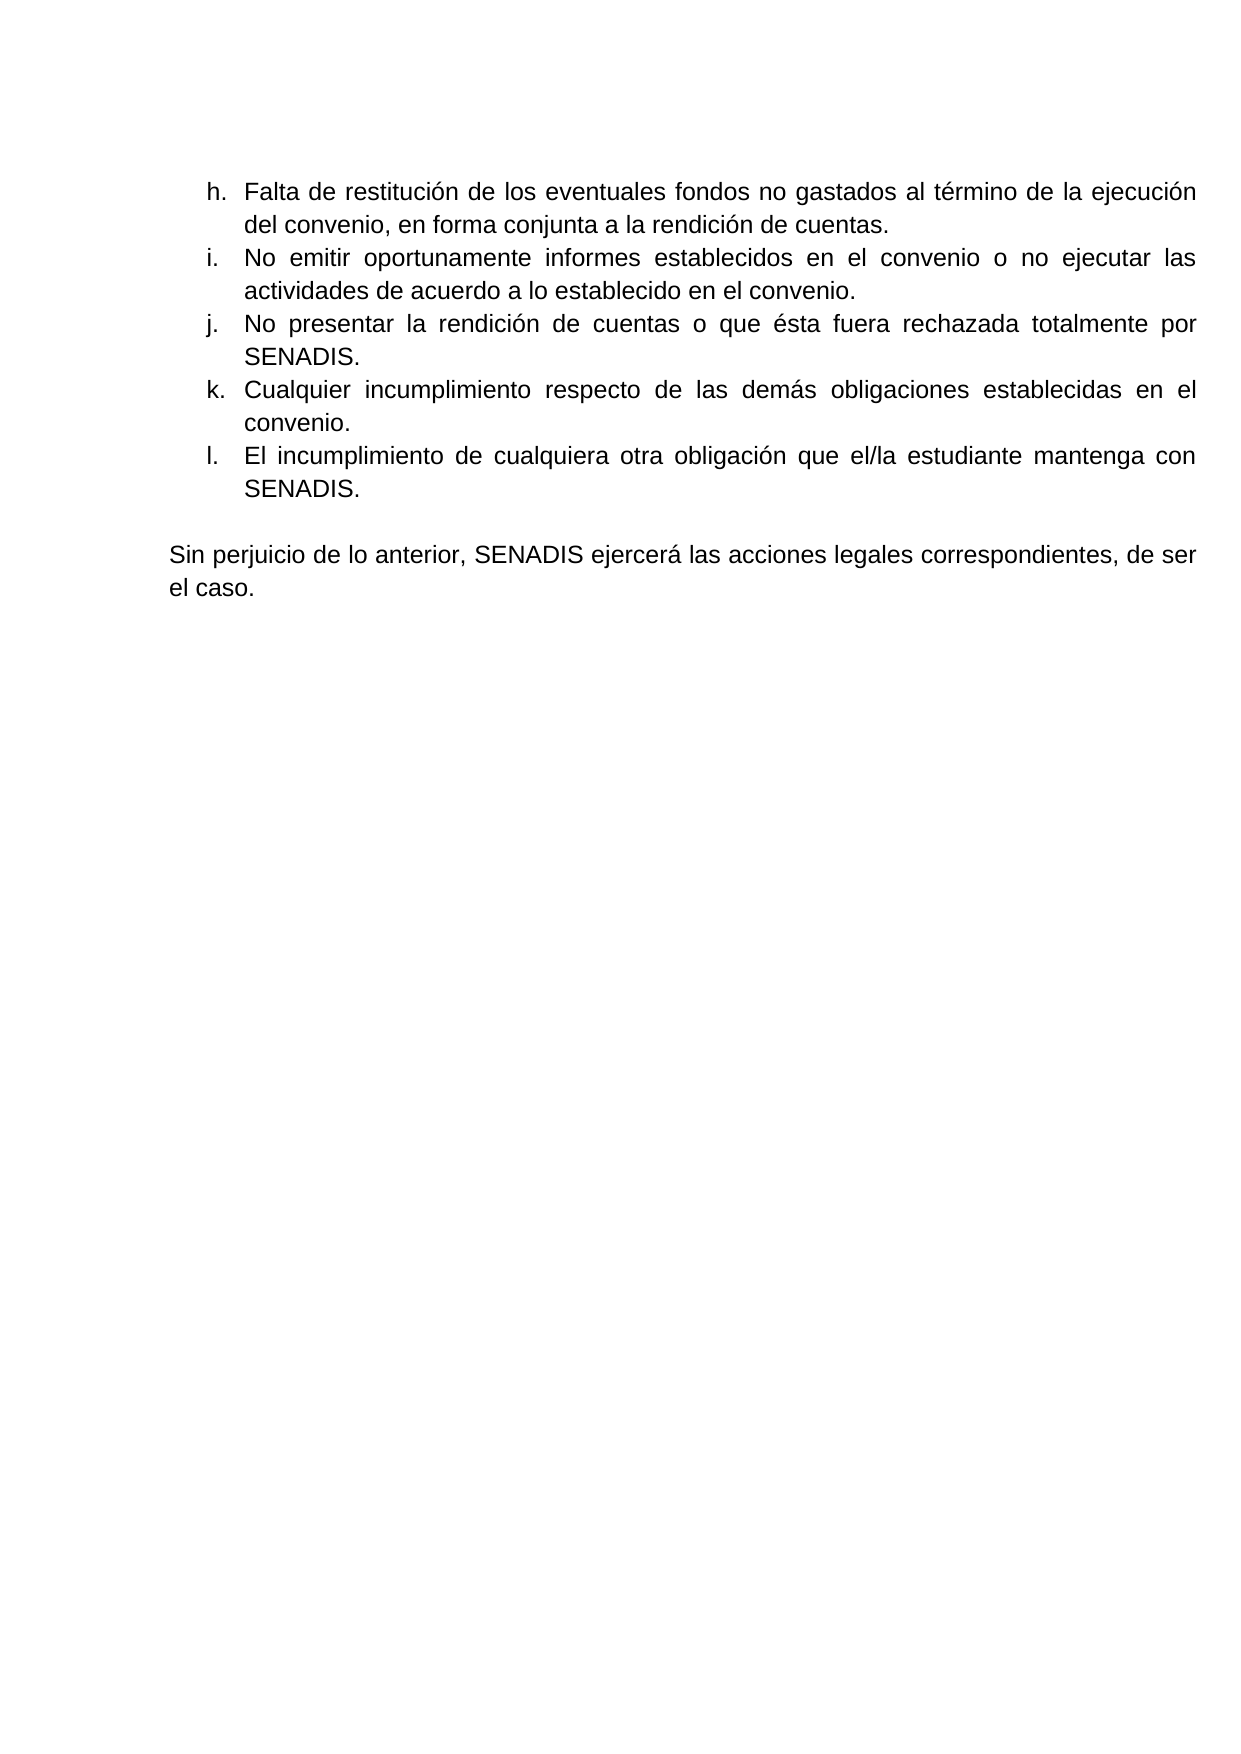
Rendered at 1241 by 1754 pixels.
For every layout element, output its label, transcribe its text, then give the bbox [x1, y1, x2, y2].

list El incumplimiento de cualquiera otra obligación que el/la estudiante mantenga con SENADIS. [206, 441, 1198, 503]
text Sin perjuicio de lo anterior, SENADIS ejercerá las acciones legales correspondientes, de ser el caso. [169, 540, 1198, 602]
list Falta de restitución de los eventuales fondos no gastados al término de la ejecución del convenio, en forma conjunta a la rendición de cuentas. [206, 177, 1198, 239]
list Cualquier incumplimiento respecto de las demás obligaciones establecidas en el convenio. [206, 375, 1198, 437]
list No presentar la rendición de cuentas o que ésta fuera rechazada totalmente por SENADIS. [206, 309, 1198, 371]
list No emitir oportunamente informes establecidos en el convenio o no ejecutar las actividades de acuerdo a lo establecido en el convenio. [206, 243, 1198, 305]
